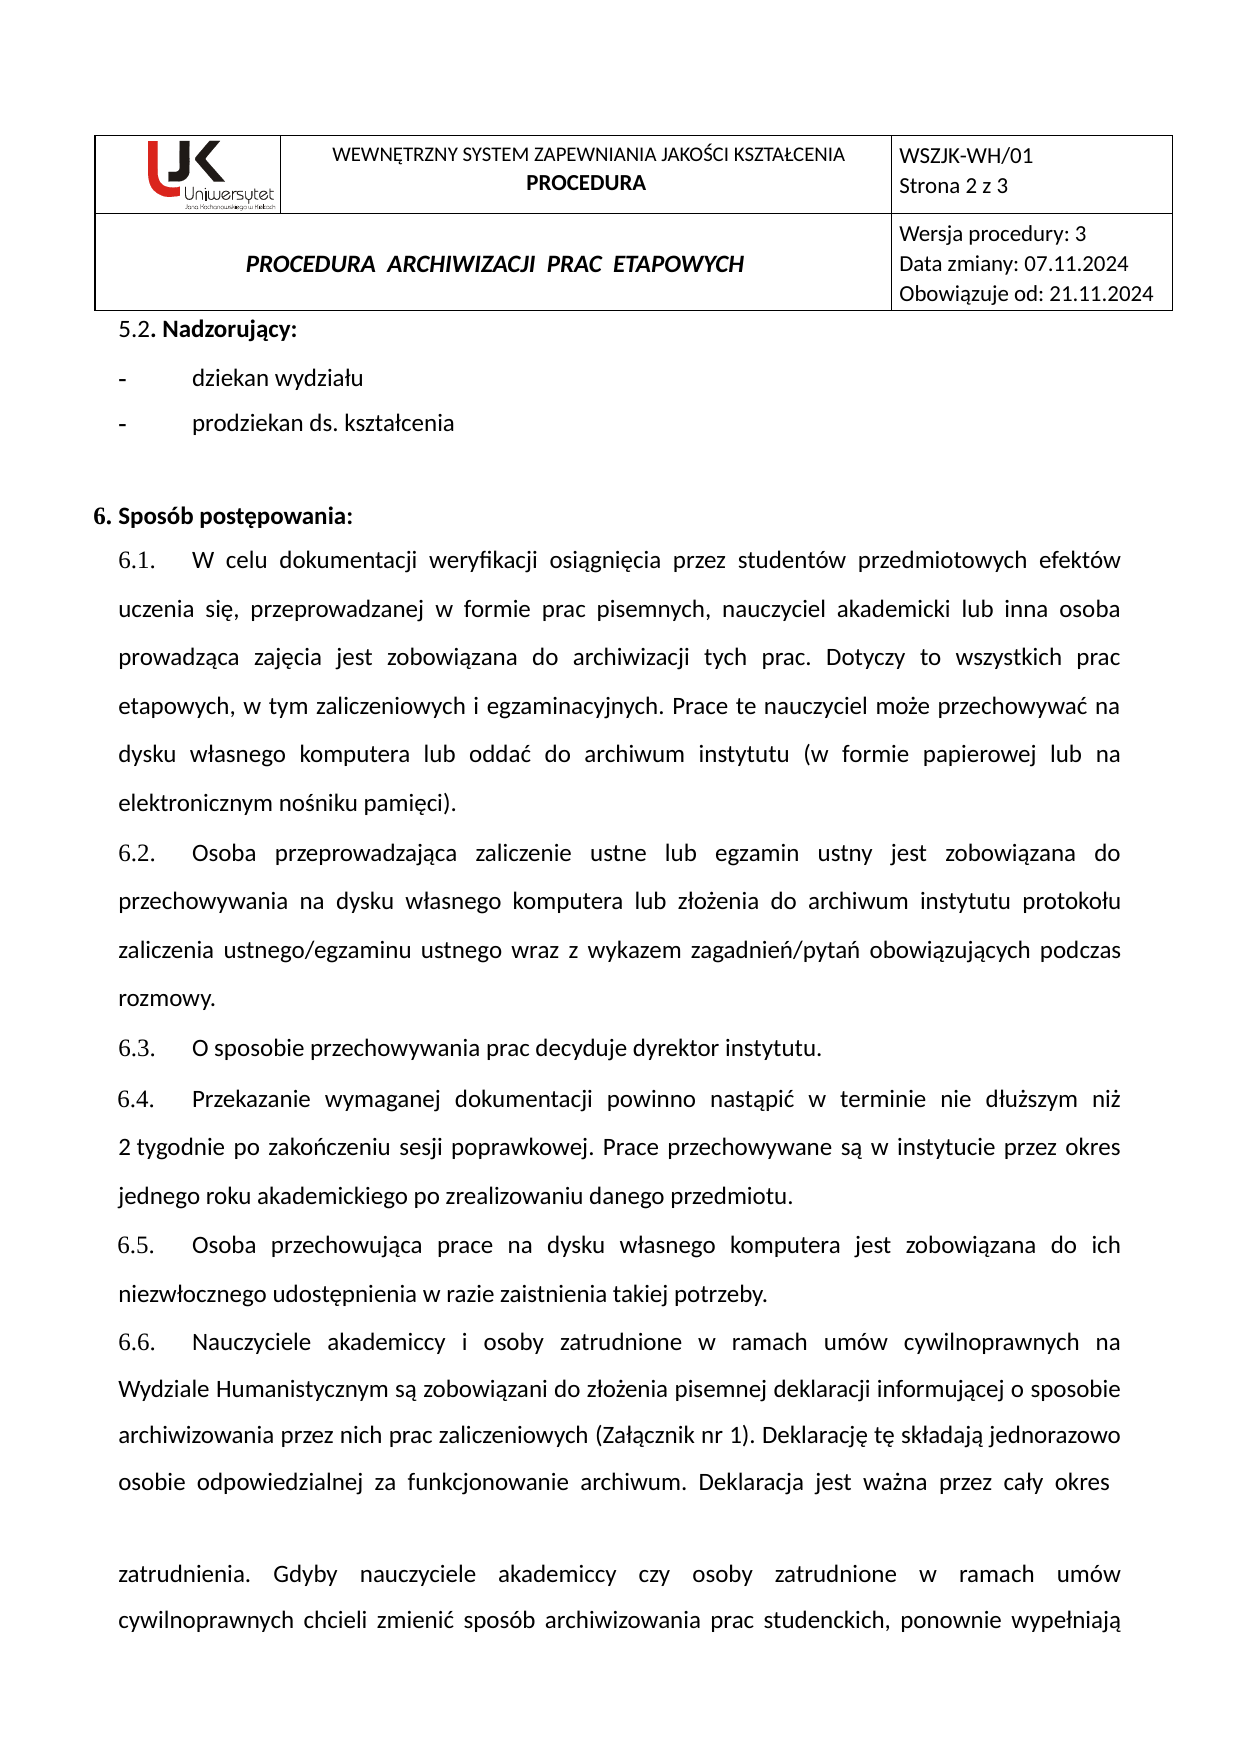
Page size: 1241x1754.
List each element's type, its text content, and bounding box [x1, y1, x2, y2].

text 5.2. Nadzorujący: [281, 150, 891, 213]
list W celu dokumentacji weryfikacji osiągnięcia przez studentów przedmiotowych efektów uczenia się, przeprowadzanej w formie prac pisemnych, nauczyciel akademicki lub inna osoba prowadząca zajęcia jest zobowiązana do archiwizacji tych prac. Dotyczy to wszystkich prac etapowych, w tym zaliczeniowych i egzaminacyjnych. Prace te nauczyciel może przechowywać na dysku własnego komputera lub oddać do archiwum instytutu (w formie papierowej lub na elektronicznym nośniku pamięci). [118, 545, 1122, 817]
text 5.2. Nadzorujący: [118, 150, 280, 213]
list Osoba przechowująca prace na dysku własnego komputera jest zobowiązana do ich niezwłocznego udostępnienia w razie zaistnienia takiej potrzeby. [117, 1229, 1122, 1308]
list O sposobie przechowywania prac decyduje dyrektor instytutu. [118, 1033, 1122, 1063]
text 5.2. Nadzorujący: [118, 311, 1122, 344]
text 5.2. Nadzorujący: [892, 150, 1122, 213]
list Przekazanie wymaganej dokumentacji powinno nastąpić w terminie nie dłuższym niż 2 tygodnie po zakończeniu sesji poprawkowej. Prace przechowywane są w instytucie przez okres jednego roku akademickiego po zrealizowaniu danego przedmiotu. [117, 1083, 1122, 1211]
list Osoba przeprowadzająca zaliczenie ustne lub egzamin ustny jest zobowiązana do przechowywania na dysku własnego komputera lub złożenia do archiwum instytutu protokołu zaliczenia ustnego/egzaminu ustnego wraz z wykazem zagadnień/pytań obowiązujących podczas rozmowy. [118, 837, 1122, 1013]
list Sposób postępowania: [93, 500, 1122, 531]
text 5.2. Nadzorujący: [118, 214, 891, 310]
text 5.2. Nadzorujący: [892, 214, 1122, 310]
list dziekan wydziału [118, 362, 1122, 393]
list prodziekan ds. kształcenia [118, 407, 1122, 438]
